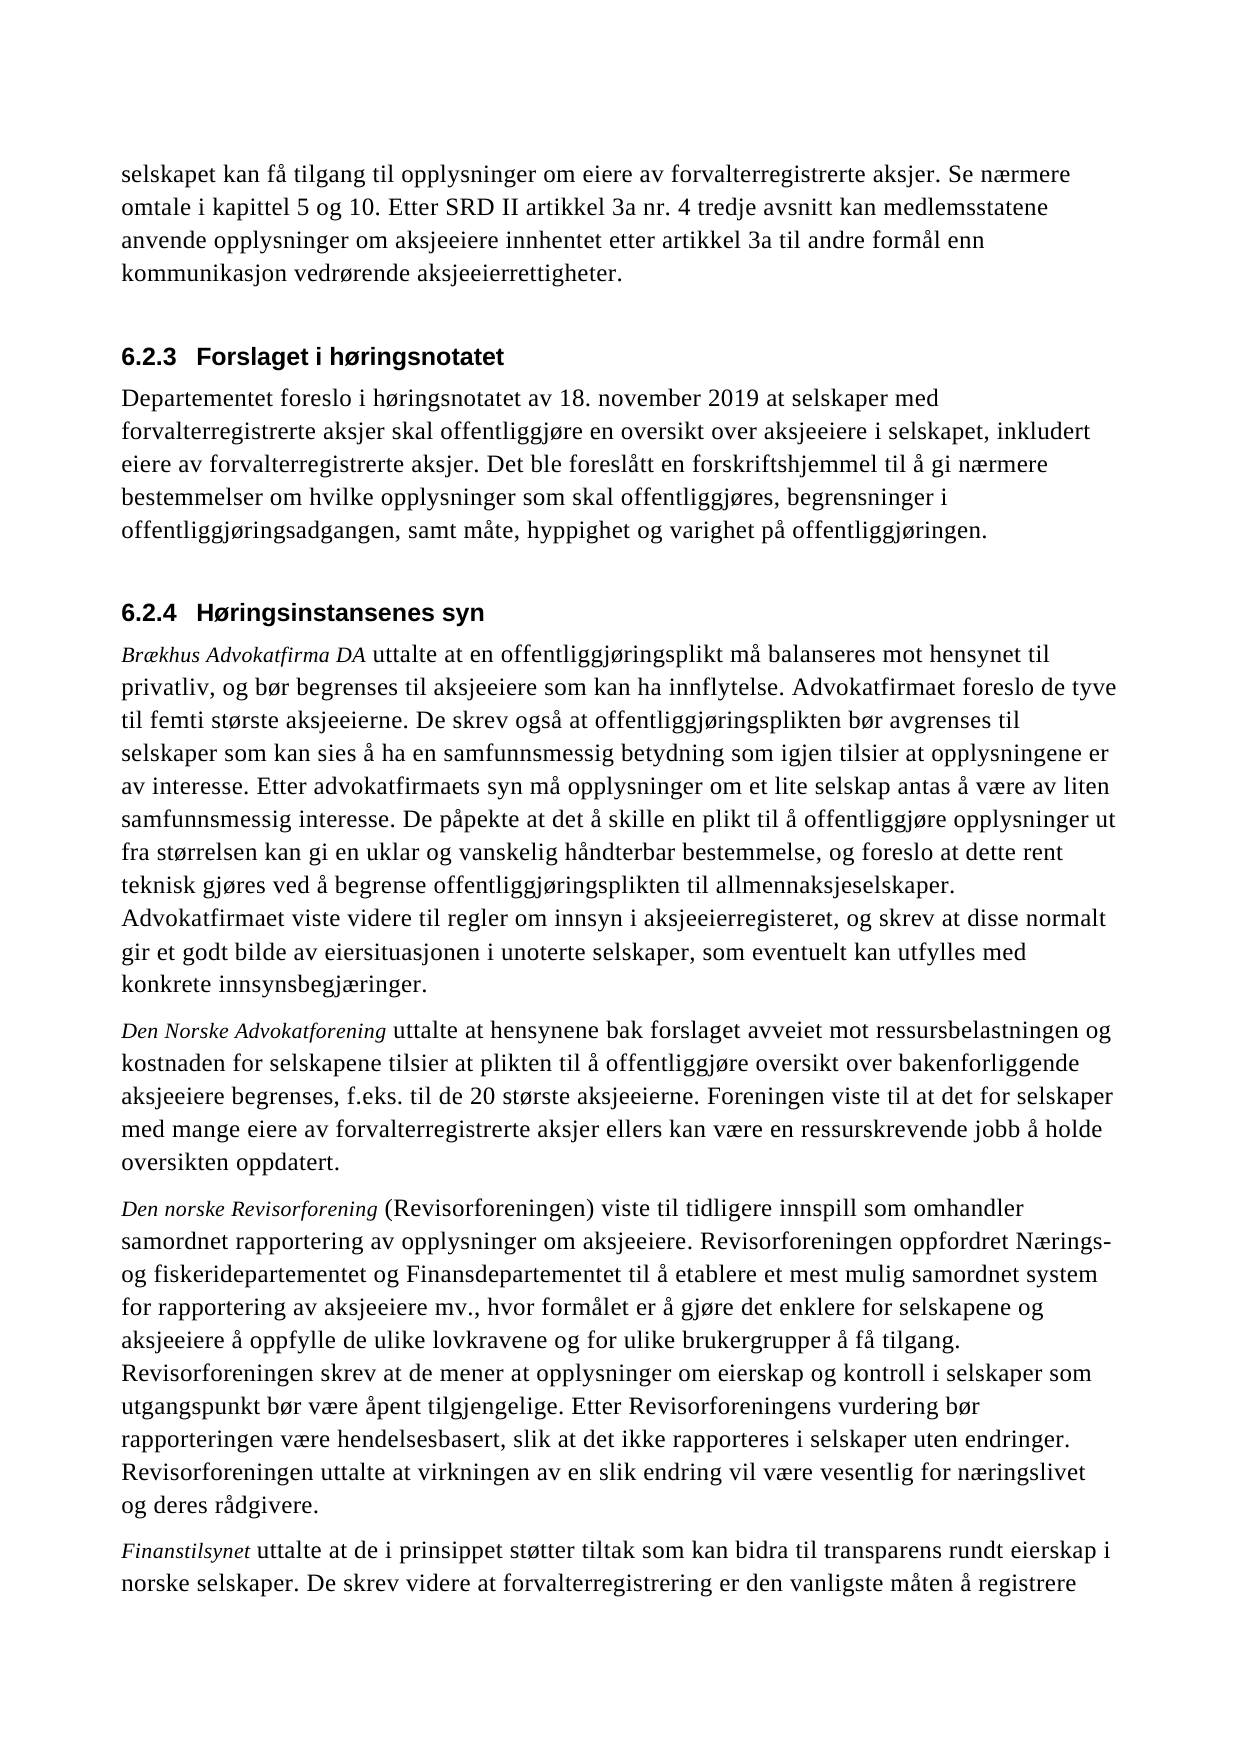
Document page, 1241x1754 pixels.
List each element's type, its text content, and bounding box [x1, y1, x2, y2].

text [121, 159, 1119, 287]
subtitle Høringsinstansenes syn [121, 598, 1119, 627]
text Den Norske Advokatforening uttalte at hensynene bak forslaget avveiet mot ressursbelastningen og kostnaden for selskapene tilsier at plikten til å offentliggjøre oversikt over bakenforliggende aksjeeiere begrenses, f.eks. til de 20 største aksjeeierne. Foreningen viste til at det for selskaper med mange eiere av forvalterregistrerte aksjer ellers kan være en ressurskrevende jobb å holde oversikten oppdatert. [121, 1015, 1119, 1176]
text Den norske Revisorforening (Revisorforeningen) viste til tidligere innspill som omhandler samordnet rapportering av opplysninger om aksjeeiere. Revisorforeningen oppfordret Nærings- og fiskeridepartementet og Finansdepartementet til å etablere et mest mulig samordnet system for rapportering av aksjeeiere mv., hvor formålet er å gjøre det enklere for selskapene og aksjeeiere å oppfylle de ulike lovkravene og for ulike brukergrupper å få tilgang. Revisorforeningen skrev at de mener at opplysninger om eierskap og kontroll i selskaper som utgangspunkt bør være åpent tilgjengelige. Etter Revisorforeningens vurdering bør rapporteringen være hendelsesbasert, slik at det ikke rapporteres i selskaper uten endringer. Revisorforeningen uttalte at virkningen av en slik endring vil være vesentlig for næringslivet og deres rådgivere. [121, 1193, 1119, 1519]
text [121, 1535, 1119, 1597]
text Departementet foreslo i høringsnotatet av 18. november 2019 at selskaper med forvalterregistrerte aksjer skal offentliggjøre en oversikt over aksjeeiere i selskapet, inkludert eiere av forvalterregistrerte aksjer. Det ble foreslått en forskriftshjemmel til å gi nærmere bestemmelser om hvilke opplysninger som skal offentliggjøres, begrensninger i offentliggjøringsadgangen, samt måte, hyppighet og varighet på offentliggjøringen. [121, 383, 1119, 544]
text Brækhus Advokatfirma DA uttalte at en offentliggjøringsplikt må balanseres mot hensynet til privatliv, og bør begrenses til aksjeeiere som kan ha innflytelse. Advokatfirmaet foreslo de tyve til femti største aksjeeierne. De skrev også at offentliggjøringsplikten bør avgrenses til selskaper som kan sies å ha en samfunnsmessig betydning som igjen tilsier at opplysningene er av interesse. Etter advokatfirmaets syn må opplysninger om et lite selskap antas å være av liten samfunnsmessig interesse. De påpekte at det å skille en plikt til å offentliggjøre opplysninger ut fra størrelsen kan gi en uklar og vanskelig håndterbar bestemmelse, og foreslo at dette rent teknisk gjøres ved å begrense offentliggjøringsplikten til allmennaksjeselskaper. Advokatfirmaet viste videre til regler om innsyn i aksjeeierregisteret, og skrev at disse normalt gir et godt bilde av eiersituasjonen i unoterte selskaper, som eventuelt kan utfylles med konkrete innsynsbegjæringer. [121, 639, 1119, 998]
subtitle Forslaget i høringsnotatet [121, 342, 1119, 370]
